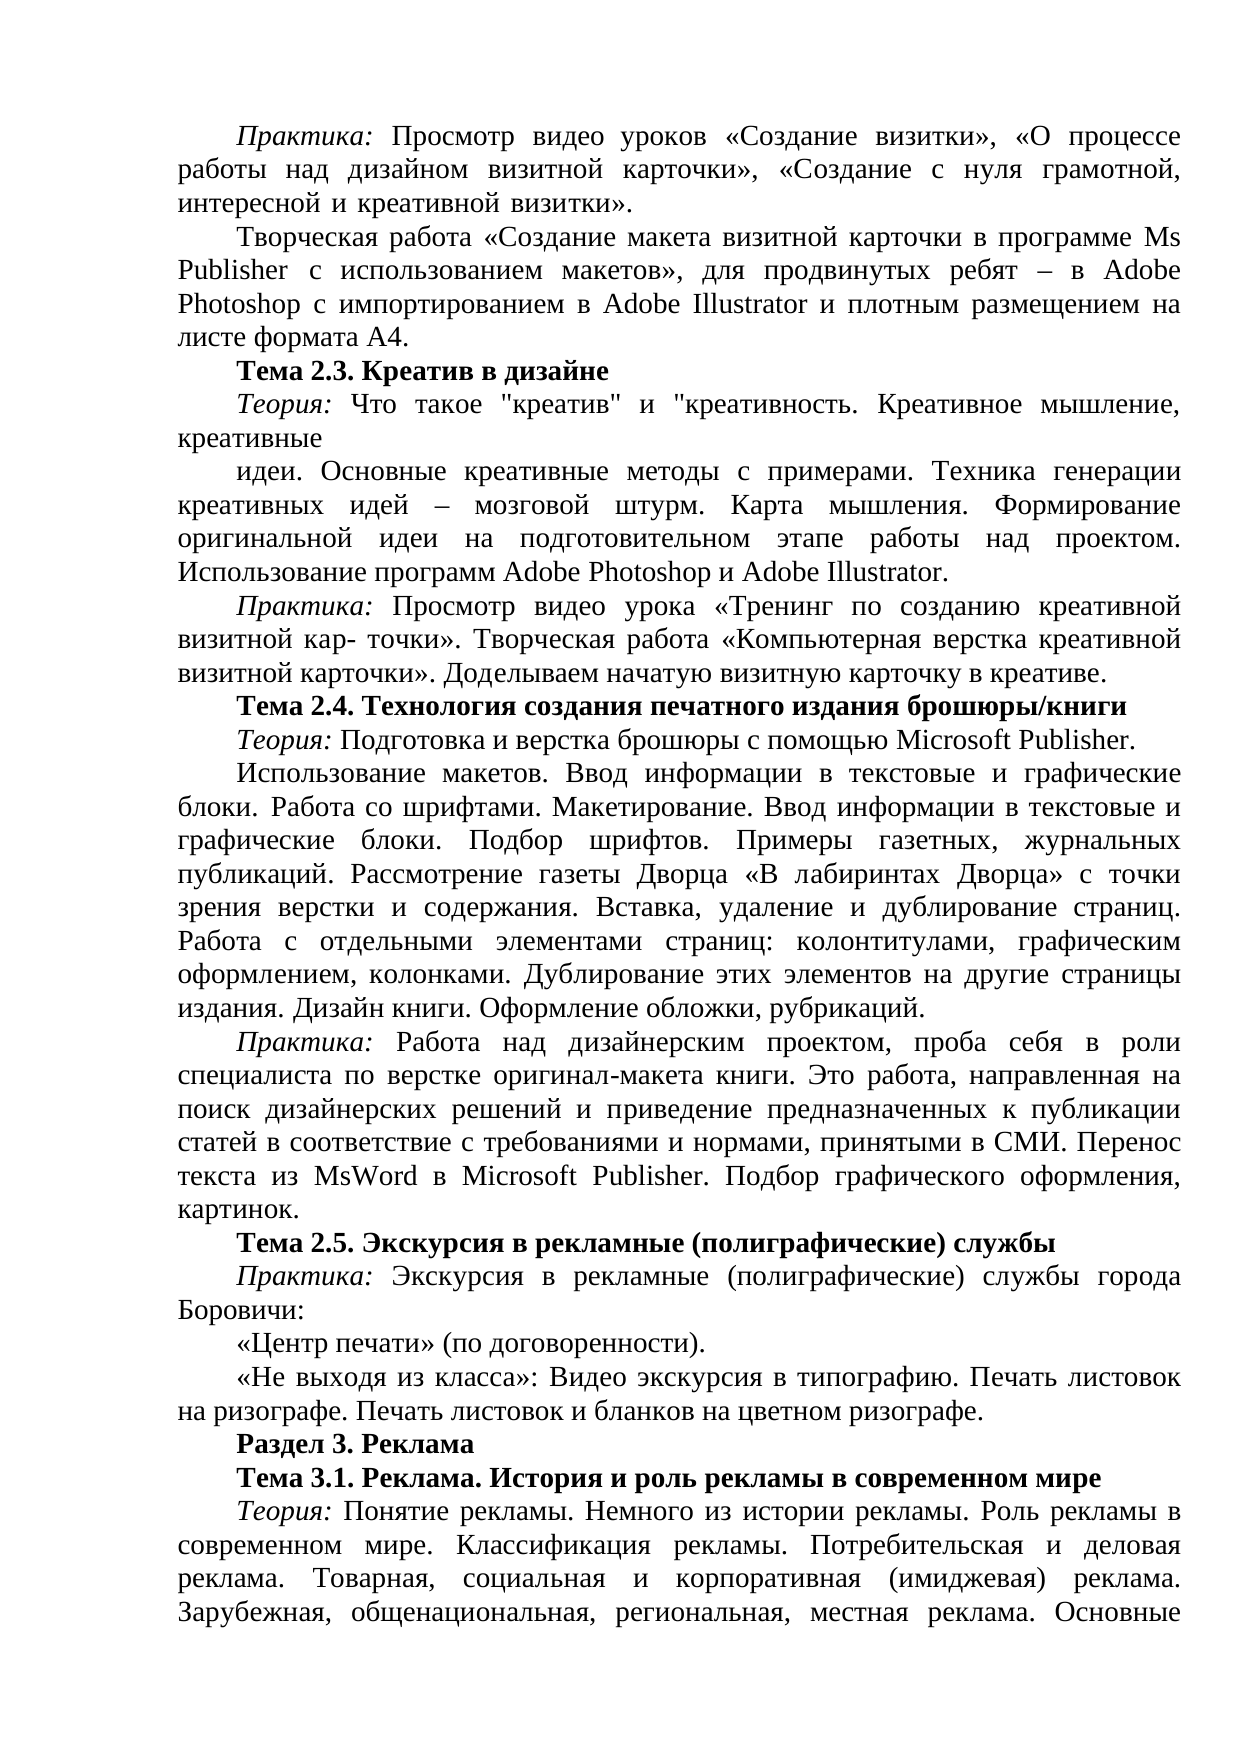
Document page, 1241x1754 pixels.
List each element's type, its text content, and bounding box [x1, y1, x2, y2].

text Тема 3.1. Реклама. История и роль рекламы в современном мире [177, 1460, 1181, 1493]
text Творческая работа «Создание макета визитной карточки в программе Ms Publisher с использованием макетов», для продвинутых ребят – в Adobe Photoshop c импортированием в Adobe Illustrator и плотным размещением на листе формата А4. [177, 219, 1181, 353]
text Практика: Просмотр видео урока «Тренинг по созданию креативной визитной кар- точки». Творческая работа «Компьютерная верстка креативной визитной карточки». Доделываем начатую визитную карточку в креативе. [177, 588, 1181, 688]
text Тема 2.4. Технология создания печатного издания брошюры/книги [177, 688, 1181, 722]
text Использование макетов. Ввод информации в текстовые и графические блоки. Работа со шрифтами. Макетирование. Ввод информации в текстовые и графические блоки. Подбор шрифтов. Примеры газетных, журнальных публикаций. Рассмотрение газеты Дворца «В лабиринтах Дворца» с точки зрения верстки и содержания. Вставка, удаление и дублирование страниц. Работа с отдельными элементами страниц: колонтитулами, графическим оформлением, колонками. Дублирование этих элементов на другие страницы издания. Дизайн книги. Оформление обложки, рубрикаций. [177, 755, 1181, 1024]
text Тема 2.5. Экскурсия в рекламные (полиграфические) службы [177, 1225, 1181, 1258]
text «Центр печати» (по договоренности). [177, 1326, 1181, 1359]
text Практика: Просмотр видео уроков «Создание визитки», «О процессе работы над дизайном визитной карточки», «Создание с нуля грамотной, интересной и креативной визитки». [177, 118, 1181, 219]
text «Не выходя из класса»: Видео экскурсия в типографию. Печать листовок на ризографе. Печать листовок и бланков на цветном ризографе. [177, 1359, 1181, 1426]
text Теория: Что такое "креатив" и "креативность. Креативное мышление, креативные [177, 386, 1181, 453]
text Раздел 3. Реклама [177, 1426, 1181, 1460]
text идеи. Основные креативные методы с примерами. Техника генерации креативных идей – мозговой штурм. Карта мышления. Формирование оригинальной идеи на подготовительном этапе работы над проектом. Использование программ Adobe Photoshop и Adobe Illustrator. [177, 453, 1181, 588]
text Практика: Работа над дизайнерским проектом, проба себя в роли специалиста по верстке оригинал-макета книги. Это работа, направленная на поиск дизайнерских решений и приведение предназначенных к публикации статей в соответствие с требованиями и нормами, принятыми в СМИ. Перенос текста из MsWord в Microsoft Publisher. Подбор графического оформления, картинок. [177, 1024, 1181, 1225]
text Тема 2.3. Креатив в дизайне [177, 353, 1181, 386]
text Практика: Экскурсия в рекламные (полиграфические) службы города Боровичи: [177, 1258, 1181, 1326]
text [177, 1493, 1181, 1627]
text Теория: Подготовка и верстка брошюры с помощью Microsoft Publisher. [177, 722, 1181, 755]
